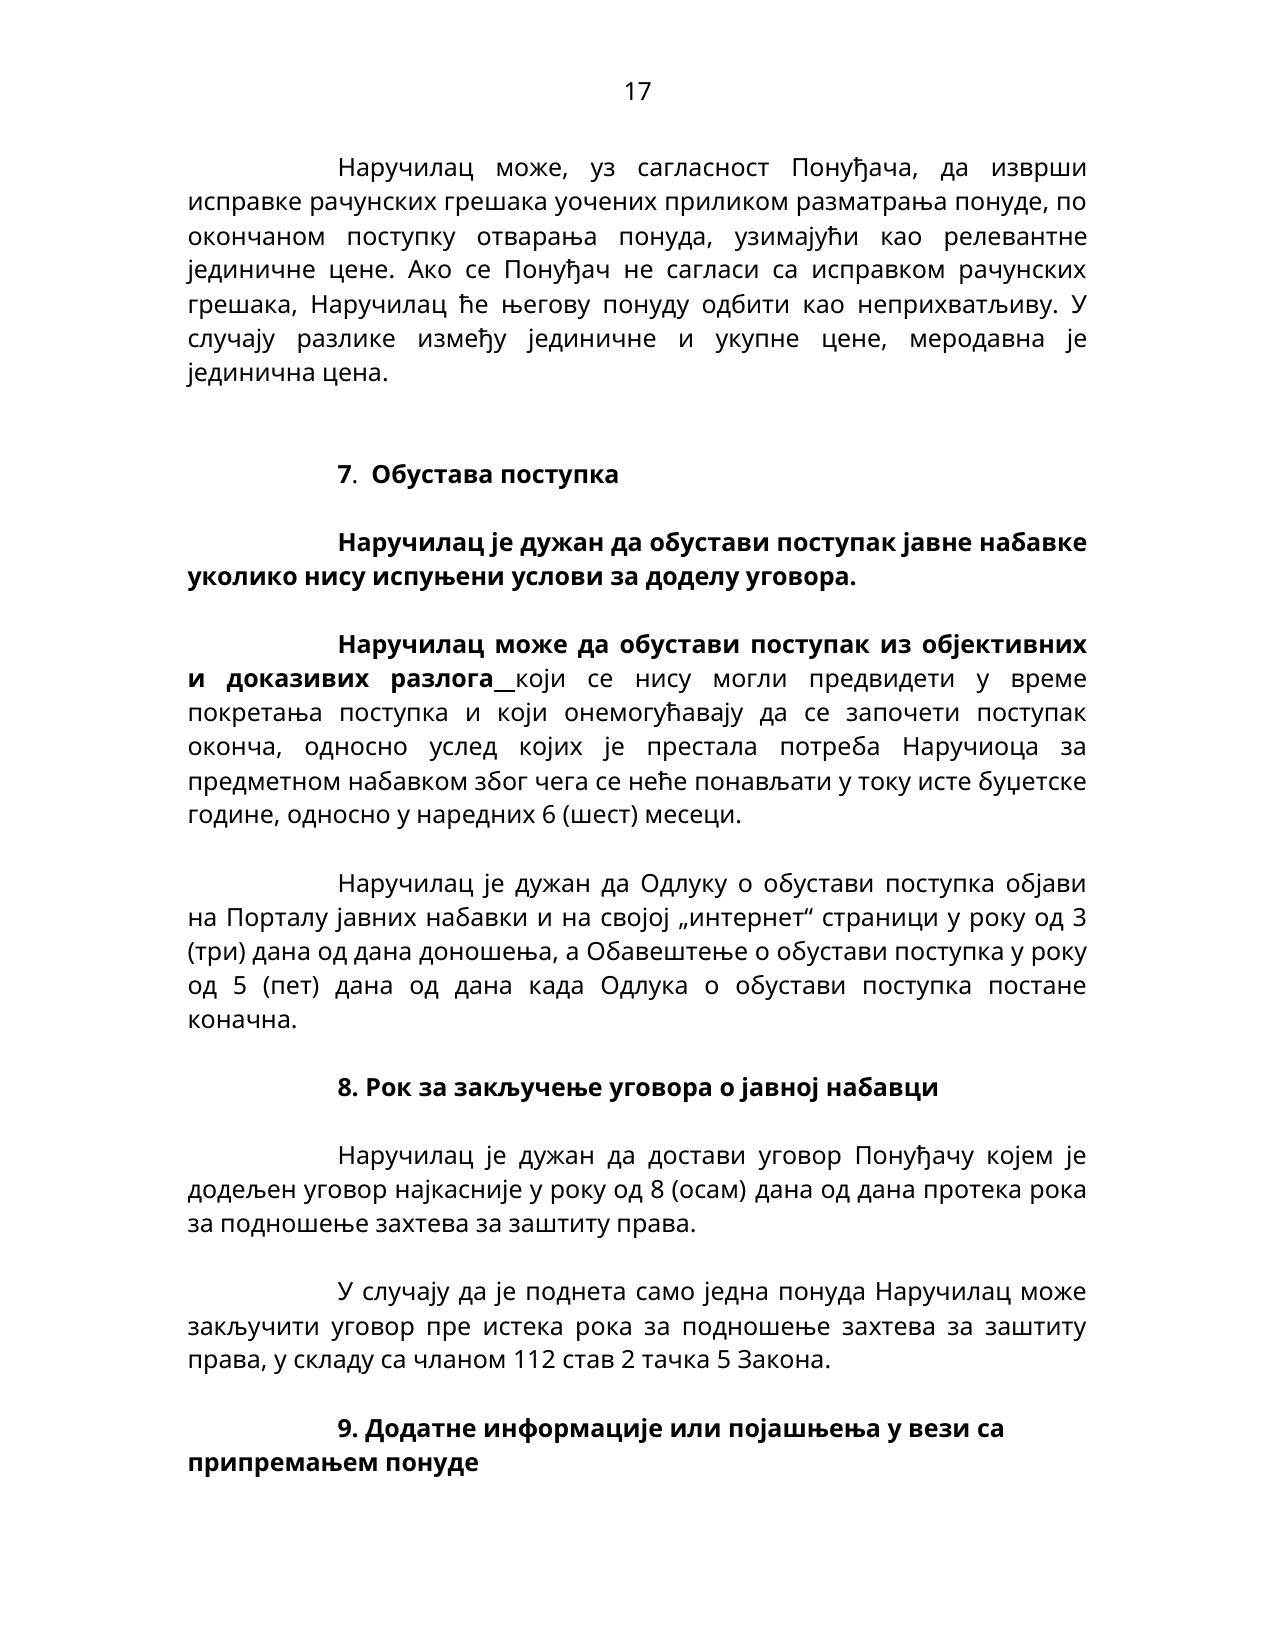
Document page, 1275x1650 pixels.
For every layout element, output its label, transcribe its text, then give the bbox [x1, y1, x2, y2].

text припремањем понуде [187, 1444, 1088, 1478]
list 7. Обустава поступка [187, 457, 1088, 491]
text Наручилац је дужан да обустави поступак јавне набавке уколико нису испуњени услови за доделу уговора. [187, 525, 1088, 593]
text Наручилац је дужан да Одлуку о обустави поступка објави на Порталу јавних набавки и на својој „интернет“ страници у року од 3 (три) дана од дана доношења, а Обавештење о обустави поступка у року од 5 (пет) дана од дана када Одлука о обустави поступка постане коначна. [187, 865, 1088, 1036]
text Наручилац може да обустави поступак из објективних и доказивих разлога који се нису могли предвидети у време покретања поступка и који онемогућавају да се започети поступак оконча, односно услед којих је престала потреба Наручиоца за предметном набавком због чега се неће понављати у току исте буџетске године, односно у наредних 6 (шест) месеци. [187, 627, 1088, 831]
text Наручилац може, уз сагласност Понуђача, да изврши исправке рачунских грешака уочених приликом разматрања понуде, по окончаном поступку отварања понуда, узимајући као релевантне јединичне цене. Ако се Понуђач не сагласи са исправком рачунских грешака, Наручилац ће његову понуду одбити као неприхватљиву. У случају разлике између јединичне и укупне цене, меродавна је јединична цена. [187, 150, 1088, 388]
text 9. Додатне информације или појашњења у вези са [337, 1410, 1088, 1444]
text Наручилац је дужан да достави уговор Понуђачу којем је додељен уговор најкасније у року од 8 (осам) дана од дана протека рока за подношење захтева за заштиту права. [187, 1138, 1088, 1240]
text 8. Рок за закључење уговора о јавној набавци [337, 1070, 1088, 1104]
text У случају да је поднета само једна понуда Наручилац може закључити уговор пре истека рока за подношење захтева за заштиту права, у складу са чланом 112 став 2 тачка 5 Закона. [187, 1274, 1088, 1376]
